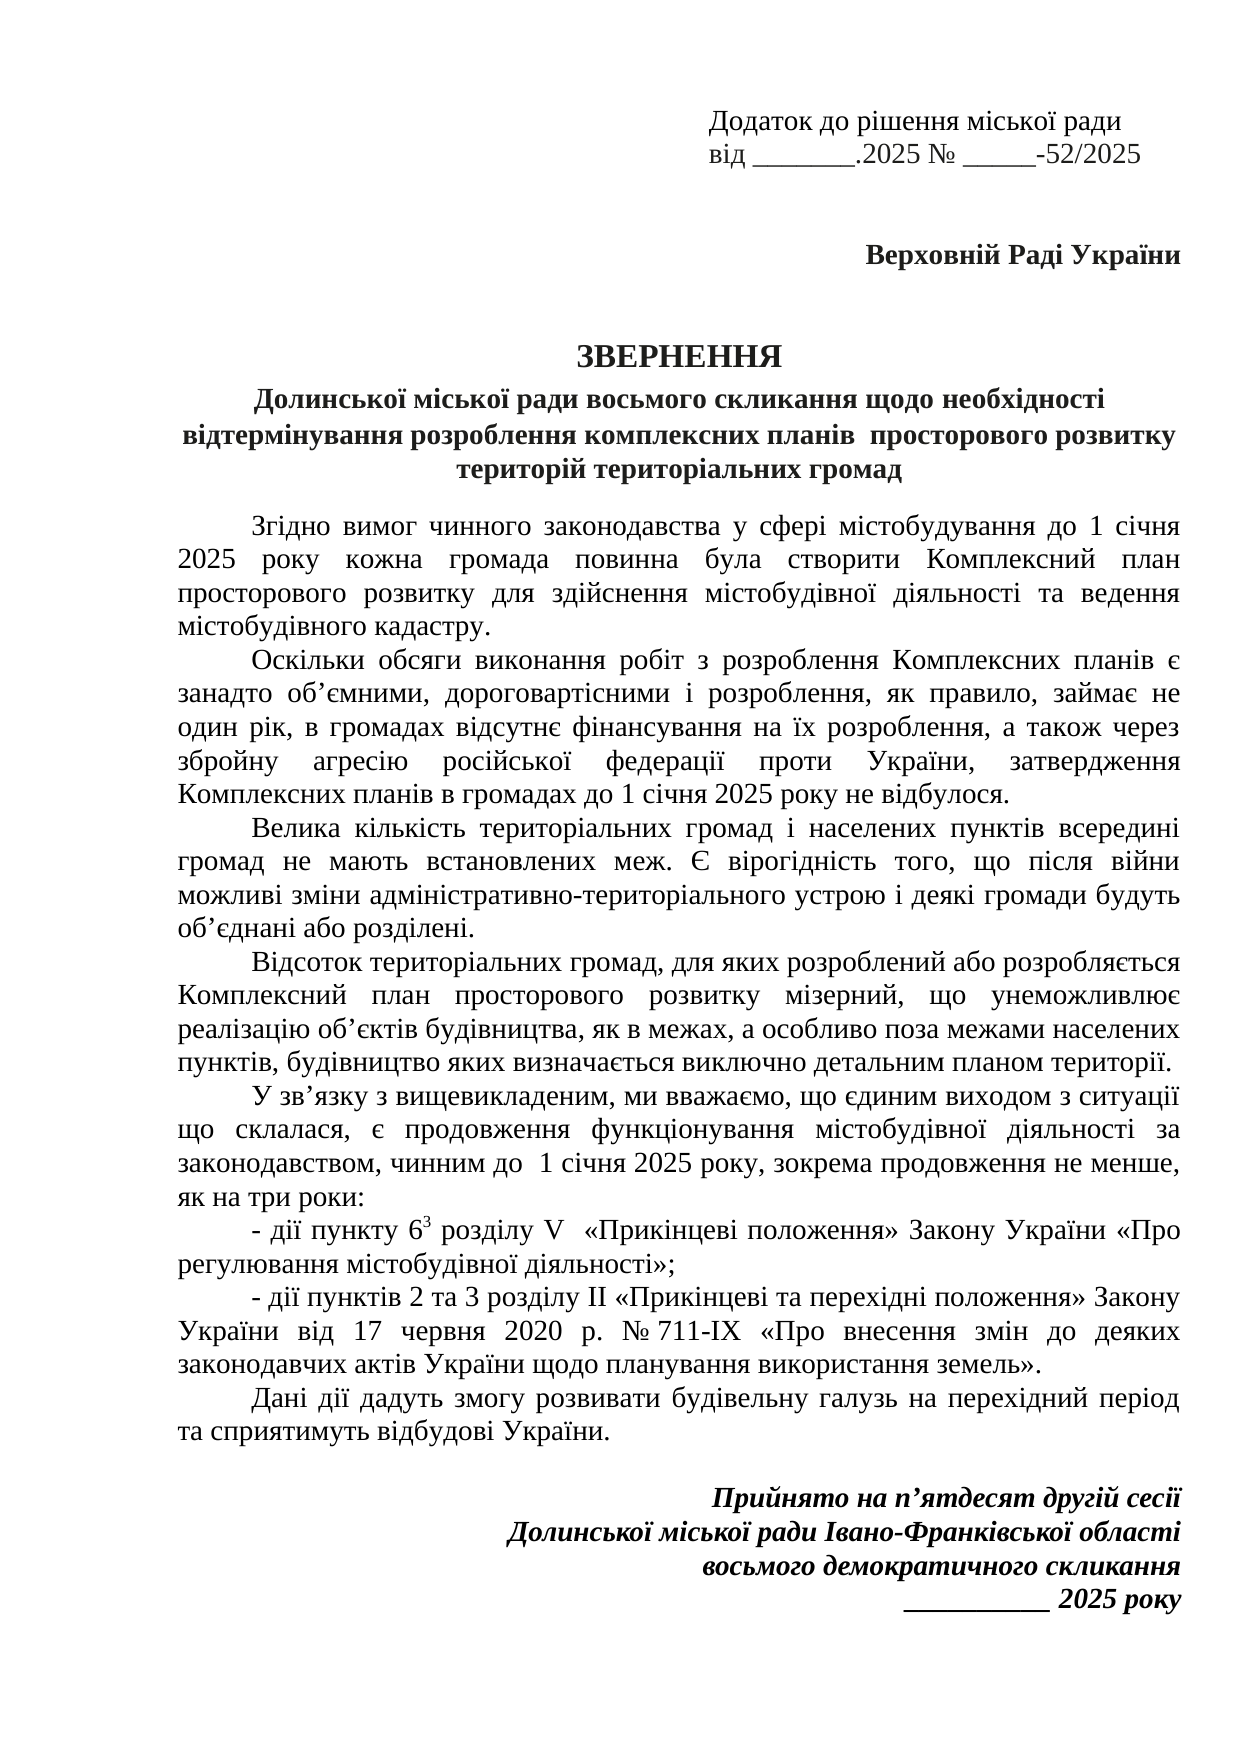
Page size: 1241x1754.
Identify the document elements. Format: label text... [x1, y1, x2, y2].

text Верховній Раді України [502, 237, 1181, 270]
text __________ 2025 року [221, 1581, 1181, 1615]
text Долинської міської ради Івано-Франківської області [221, 1514, 1181, 1548]
text - дії пунктів 2 та 3 розділу ІІ «Прикінцеві та перехідні положення» Закону України від 17 червня 2020 р. № 711-ІХ «Про внесення змін до деяких законодавчих актів України щодо планування використання земель». [177, 1279, 1181, 1380]
text У зв’язку з вищевикладеним, ми вважаємо, що єдиним виходом з ситуації що склалася, є продовження функціонування містобудівної діяльності за законодавством, чинним до 1 січня 2025 року, зокрема продовження не менше, як на три роки: [177, 1078, 1181, 1212]
text Прийнято на п’ятдесят другій сесії [177, 1481, 1181, 1514]
text Відсоток територіальних громад, для яких розроблений або розробляється Комплексний план просторового розвитку мізерний, що унеможливлює реалізацію об’єктів будівництва, як в межах, а особливо поза межами населених пунктів, будівництво яких визначається виключно детальним планом території. [177, 944, 1181, 1078]
text Згідно вимог чинного законодавства у сфері містобудування до 1 січня 2025 року кожна громада повинна була створити Комплексний план просторового розвитку для здійснення містобудівної діяльності та ведення містобудівного кадастру. [177, 508, 1181, 642]
text Велика кількість територіальних громад і населених пунктів всередині громад не мають встановлених меж. Є вірогідність того, що після війни можливі зміни адміністративно-територіального устрою і деякі громади будуть об’єднані або розділені. [177, 810, 1181, 944]
text восьмого демократичного скликання [221, 1548, 1181, 1581]
text Додаток до рішення міської ради від _______.2025 № _____-52/2025 [709, 103, 1181, 170]
text Оскільки обсяги виконання робіт з розроблення Комплексних планів є занадто об’ємними, дороговартісними і розроблення, як правило, займає не один рік, в громадах відсутнє фінансування на їх розроблення, а також через збройну агресію російської федерації проти України, затвердження Комплексних планів в громадах до 1 січня 2025 року не відбулося. [177, 642, 1181, 810]
text Дані дії дадуть змогу розвивати будівельну галузь на перехідний період та сприятимуть відбудові України. [177, 1380, 1181, 1447]
text ЗВЕРНЕННЯ Долинської міської ради восьмого скликання щодо необхідності відтермінування розроблення комплексних планів просторового розвитку територій територіальних громад [177, 336, 1181, 484]
text - дії пункту 63 розділу V «Прикінцеві положення» Закону України «Про регулювання містобудівної діяльності»; [177, 1212, 1181, 1279]
